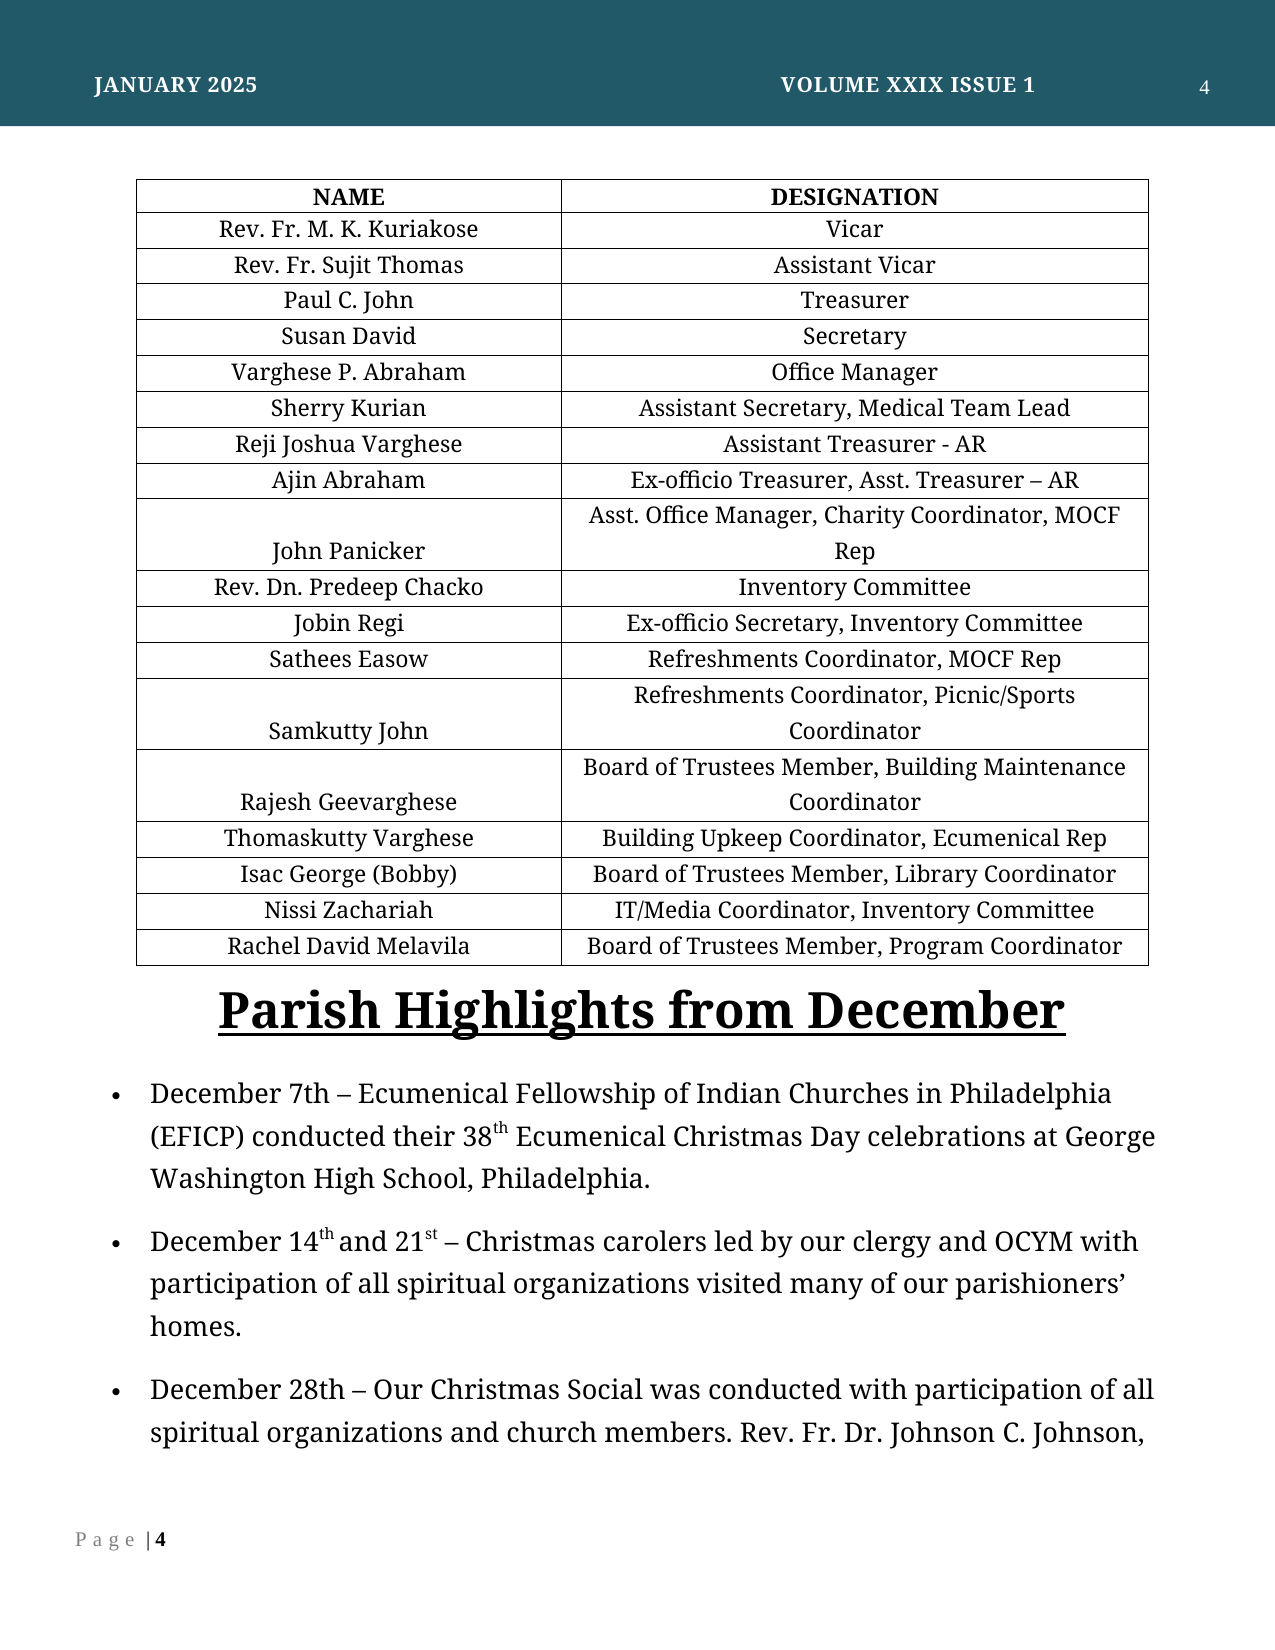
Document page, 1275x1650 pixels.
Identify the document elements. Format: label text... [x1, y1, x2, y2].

table_cell Office Manager [562, 356, 1148, 391]
table_cell Rajesh Geevarghese [137, 750, 561, 821]
table_cell Rachel David Melavila [137, 930, 561, 964]
table_cell Inventory Committee [562, 571, 1148, 606]
text Parish Highlights from December [75, 271, 1209, 1043]
table_cell Sherry Kurian [137, 392, 561, 427]
table_cell Assistant Treasurer - AR [562, 428, 1148, 462]
table_cell Ex-officio Treasurer, Asst. Treasurer – AR [562, 464, 1148, 498]
table_header DESIGNATION [562, 180, 1148, 212]
table_cell Refreshments Coordinator, Picnic/Sports Coordinator [562, 679, 1148, 749]
table_cell Assistant Secretary, Medical Team Lead [562, 392, 1148, 427]
table_header NAME [137, 180, 561, 212]
table_cell Assistant Vicar [562, 249, 1148, 283]
list December 7th – Ecumenical Fellowship of Indian Churches in Philadelphia (EFICP) conducted their 38th Ecumenical Christmas Day celebrations at George Washington High School, Philadelphia. [112, 1074, 1209, 1196]
table_cell Board of Trustees Member, Program Coordinator [562, 930, 1148, 964]
table_cell Rev. Dn. Predeep Chacko [137, 571, 561, 606]
table_cell Treasurer [562, 284, 1148, 319]
table_cell Rev. Fr. Sujit Thomas [137, 249, 561, 283]
table_cell Board of Trustees Member, Library Coordinator [562, 858, 1148, 893]
table_cell Reji Joshua Varghese [137, 428, 561, 462]
table_cell Refreshments Coordinator, MOCF Rep [562, 643, 1148, 678]
table_cell Building Upkeep Coordinator, Ecumenical Rep [562, 822, 1148, 857]
table_cell Susan David [137, 320, 561, 355]
table_cell Secretary [562, 320, 1148, 355]
table_cell Nissi Zachariah [137, 894, 561, 929]
table_cell Ajin Abraham [137, 464, 561, 498]
table_cell Thomaskutty Varghese [137, 822, 561, 857]
table_cell IT/Media Coordinator, Inventory Committee [562, 894, 1148, 929]
table_cell Varghese P. Abraham [137, 356, 561, 391]
table_cell Asst. Office Manager, Charity Coordinator, MOCF Rep [562, 499, 1148, 570]
table_cell Isac George (Bobby) [137, 858, 561, 893]
list December 14th and 21st – Christmas carolers led by our clergy and OCYM with participation of all spiritual organizations visited many of our parishioners’ homes. [112, 1223, 1209, 1344]
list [112, 1371, 1209, 1450]
table_cell Board of Trustees Member, Building Maintenance Coordinator [562, 750, 1148, 821]
table_cell Ex-officio Secretary, Inventory Committee [562, 607, 1148, 642]
table_cell Jobin Regi [137, 607, 561, 642]
table_cell John Panicker [137, 499, 561, 570]
table_cell Rev. Fr. M. K. Kuriakose [137, 213, 561, 247]
table_cell Samkutty John [137, 679, 561, 749]
table_cell Paul C. John [137, 284, 561, 319]
table_cell Vicar [562, 213, 1148, 247]
table_cell Sathees Easow [137, 643, 561, 678]
